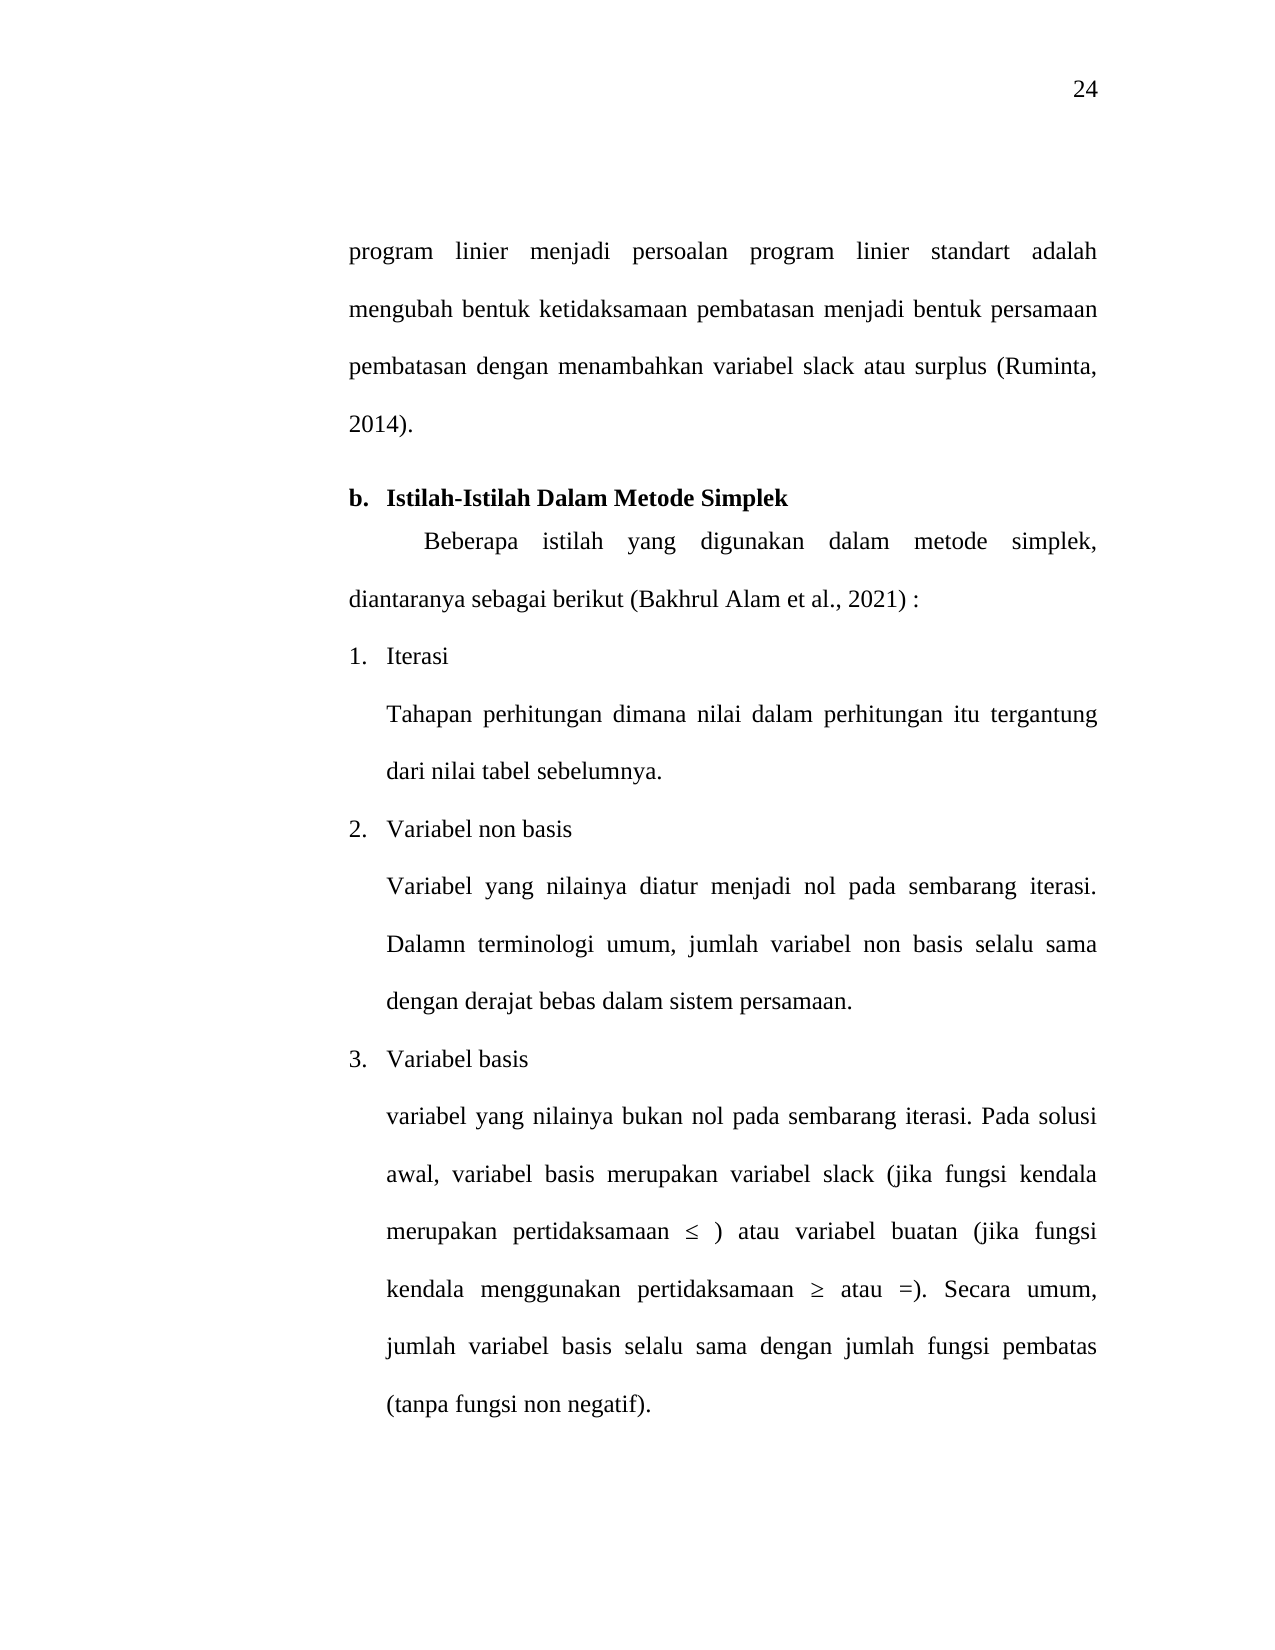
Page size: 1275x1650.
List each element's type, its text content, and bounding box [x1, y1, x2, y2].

list Variabel non basis [349, 814, 1098, 843]
list variabel yang nilainya bukan nol pada sembarang iterasi. Pada solusi awal, variabel basis merupakan variabel slack (jika fungsi kendala merupakan pertidaksamaan ≤ ) atau variabel buatan (jika fungsi kendala menggunakan pertidaksamaan ≥ atau =). Secara umum, jumlah variabel basis selalu sama dengan jumlah fungsi pembatas (tanpa fungsi non negatif). [386, 1101, 1098, 1418]
list Iterasi [349, 641, 1098, 670]
list Variabel yang nilainya diatur menjadi nol pada sembarang iterasi. Dalamn terminologi umum, jumlah variabel non basis selalu sama dengan derajat bebas dalam sistem persamaan. [386, 871, 1098, 1015]
list Beberapa istilah yang digunakan dalam metode simplek, diantaranya sebagai berikut (Bakhrul Alam et al., 2021) : [349, 526, 1098, 613]
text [349, 236, 1098, 437]
list Tahapan perhitungan dimana nilai dalam perhitungan itu tergantung dari nilai tabel sebelumnya. [386, 699, 1098, 785]
subtitle Istilah-Istilah Dalam Metode Simplek [349, 483, 1098, 512]
list Variabel basis [349, 1044, 1098, 1073]
